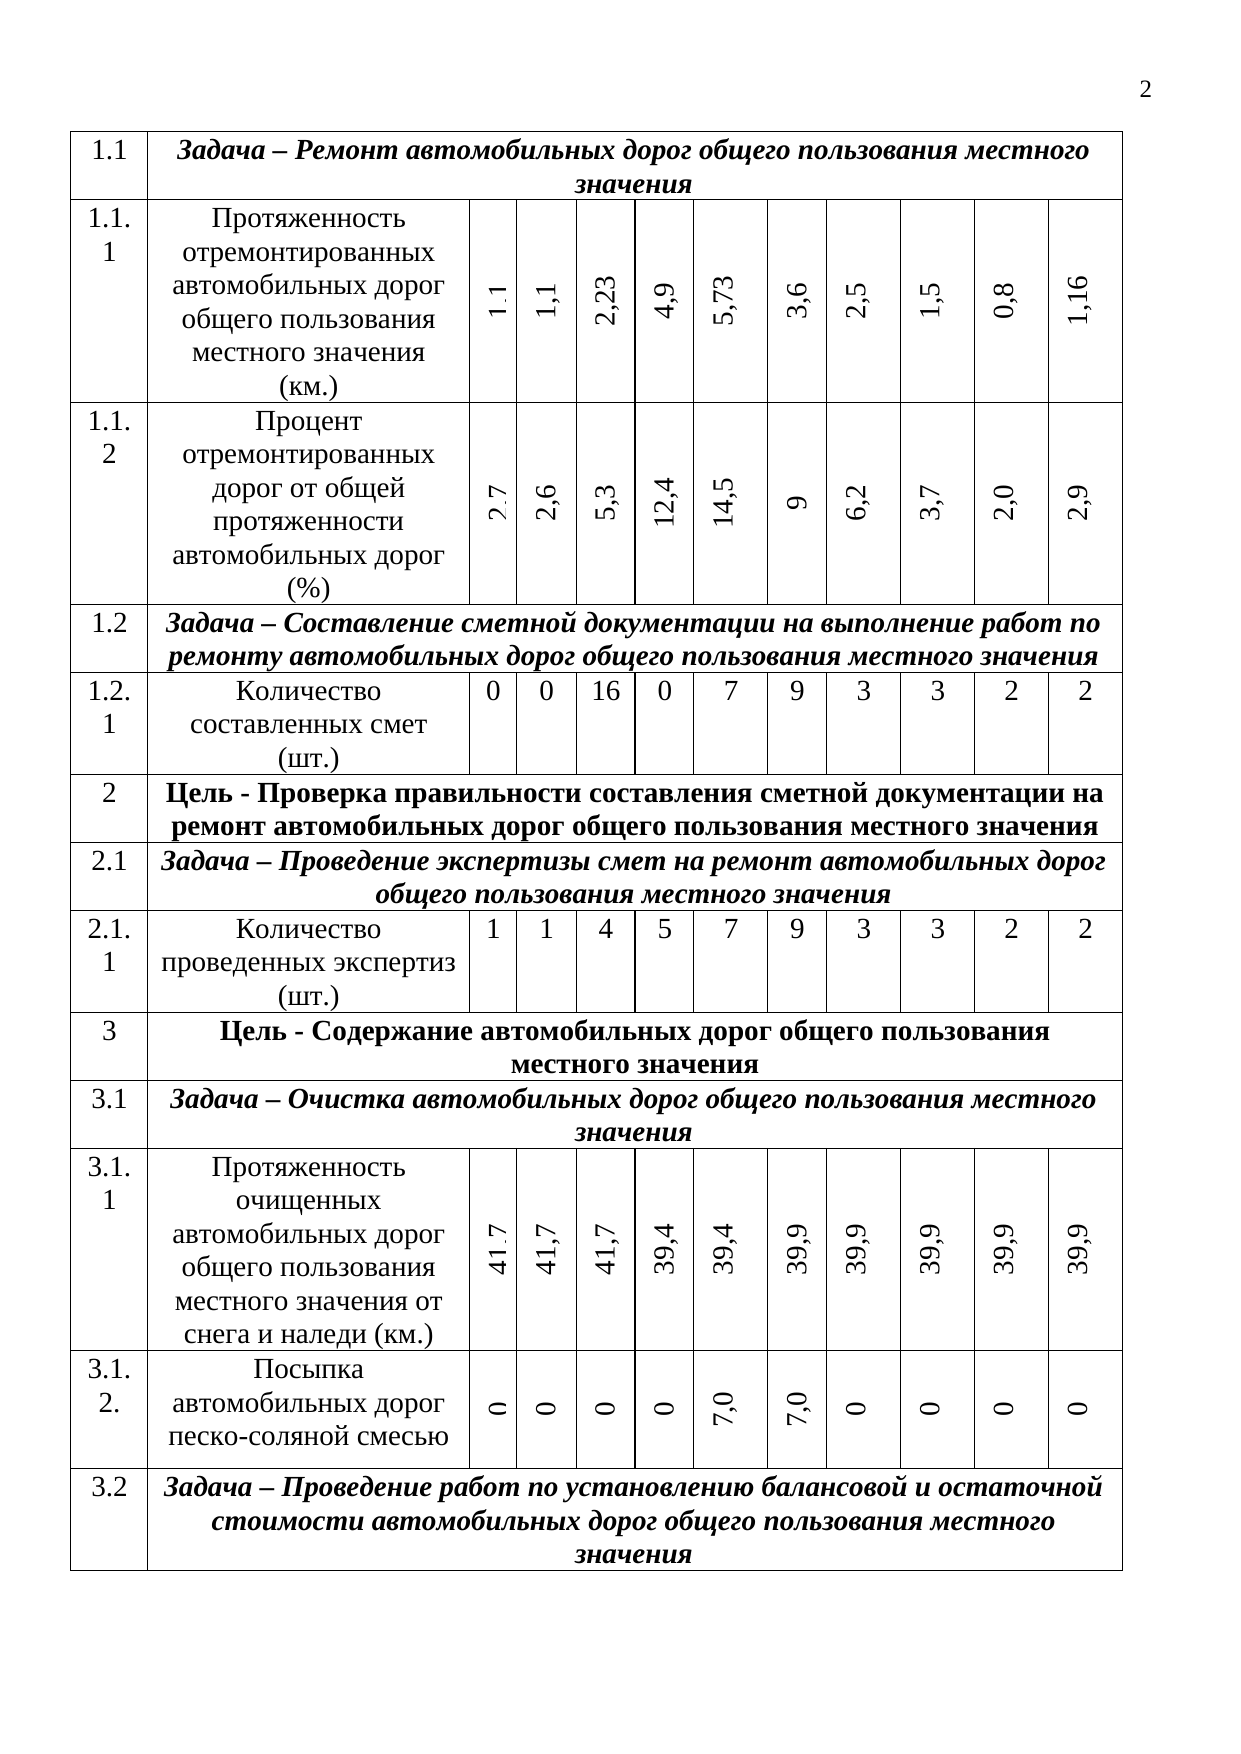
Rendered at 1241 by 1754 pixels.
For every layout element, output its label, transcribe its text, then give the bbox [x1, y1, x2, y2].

table_cell 2.1.1 [71, 911, 147, 1012]
table_cell Задача – Составление сметной документации на выполнение работ по ремонту автомобильных дорог общего пользования местного значения [148, 605, 1122, 672]
table_cell 5,3 [577, 403, 634, 604]
table_cell 3 [827, 911, 900, 1012]
table_cell 41,7 [577, 1149, 634, 1350]
table_cell 1,1 [517, 200, 576, 402]
table_cell 7 [694, 911, 767, 1012]
table_cell Посыпка автомобильных дорог песко-соляной смесью [148, 1351, 469, 1468]
table_cell Протяженность отремонтированных автомобильных дорог общего пользования местного значения (км.) [148, 200, 469, 402]
table_cell 2,23 [577, 200, 634, 402]
table_cell 39,9 [901, 1149, 974, 1350]
table_cell Задача – Ремонт автомобильных дорог общего пользования местного значения [148, 132, 1122, 199]
table_cell Протяженность очищенных автомобильных дорог общего пользования местного значения от снега и наледи (км.) [148, 1149, 469, 1350]
table_cell 0 [636, 1351, 693, 1468]
table_cell 1 [517, 911, 576, 1012]
table_cell 2 [1049, 911, 1122, 1012]
table_cell 0 [470, 1351, 516, 1468]
table_cell 0 [517, 1351, 576, 1468]
table_cell 2,5 [827, 200, 900, 402]
table_cell 3.2 [71, 1469, 147, 1570]
table_cell 3 [901, 673, 974, 774]
table_cell Задача – Очистка автомобильных дорог общего пользования местного значения [148, 1081, 1122, 1148]
table_cell 39,4 [694, 1149, 767, 1350]
table_cell 39,9 [768, 1149, 826, 1350]
table_cell 2 [975, 673, 1048, 774]
table_cell Задача – Проведение экспертизы смет на ремонт автомобильных дорог общего пользования местного значения [148, 843, 1122, 910]
table_cell 0 [1049, 1351, 1122, 1468]
table_cell 1,5 [901, 200, 974, 402]
table_cell 2,6 [517, 403, 576, 604]
table_cell 1.1.2 [71, 403, 147, 604]
table_cell 3,7 0 [901, 403, 974, 604]
table_cell 4,9 [636, 200, 693, 402]
table_cell 9 [768, 403, 826, 604]
table_cell 1.2 [71, 605, 147, 672]
table_cell 1.1.1 [71, 200, 147, 402]
table_cell 3 [901, 911, 974, 1012]
table_cell 39,9 [975, 1149, 1048, 1350]
table_cell 5 [636, 911, 693, 1012]
table_cell 2.1 [71, 843, 147, 910]
table_cell 0 [827, 1351, 900, 1468]
table_cell 7,0 [694, 1351, 767, 1468]
table_cell 6,2 [827, 403, 900, 604]
table_cell 0 [470, 673, 516, 774]
table_cell 0 [577, 1351, 634, 1468]
table_cell 0 [517, 673, 576, 774]
table_cell 3.1 [71, 1081, 147, 1148]
table_cell Количество составленных смет (шт.) [148, 673, 469, 774]
table_cell 2 [1049, 673, 1122, 774]
table_cell 3.1.1 [71, 1149, 147, 1350]
table_cell 9 [768, 911, 826, 1012]
table_cell 0 [636, 673, 693, 774]
table_cell 41,7 [517, 1149, 576, 1350]
table_cell 2,9 0 [1049, 403, 1122, 604]
table_cell Процент отремонтированных дорог от общей протяженности автомобильных дорог (%) [148, 403, 469, 604]
table_cell 2 [71, 775, 147, 842]
table_cell 0,8 [975, 200, 1048, 402]
table_cell 2,0 0 [975, 403, 1048, 604]
table_cell 4 [577, 911, 634, 1012]
table_cell 0 [975, 1351, 1048, 1468]
table_cell 12,4 [636, 403, 693, 604]
table_cell 1.1 [71, 132, 147, 199]
table_cell 1,1 [470, 200, 516, 402]
table_cell Задача – Проведение работ по установлению балансовой и остаточной стоимости автомобильных дорог общего пользования местного значения [148, 1469, 1122, 1570]
table_cell 39,9 [827, 1149, 900, 1350]
table_cell 1,16 [1049, 200, 1122, 402]
table_cell 3 [71, 1013, 147, 1080]
table_cell 0 [901, 1351, 974, 1468]
table_cell Цель - Содержание автомобильных дорог общего пользования местного значения [148, 1013, 1122, 1080]
table_cell 1 [470, 911, 516, 1012]
table_cell 41,7 [470, 1149, 516, 1350]
table_cell 39,4 [636, 1149, 693, 1350]
table_cell 3.1.2. [71, 1351, 147, 1468]
table_cell 2 [975, 911, 1048, 1012]
table_cell 7 [694, 673, 767, 774]
table_cell 14,5 [694, 403, 767, 604]
table_cell Количество проведенных экспертиз (шт.) [148, 911, 469, 1012]
table_cell 39,9 [1049, 1149, 1122, 1350]
table_cell 3,6 [768, 200, 826, 402]
table_cell 5,73 [694, 200, 767, 402]
table_cell 7,0 [768, 1351, 826, 1468]
table_cell 16 [577, 673, 634, 774]
table_cell Цель - Проверка правильности составления сметной документации на ремонт автомобильных дорог общего пользования местного значения [148, 775, 1122, 842]
table_cell 1.2.1 [71, 673, 147, 774]
table_cell 3 [827, 673, 900, 774]
table_cell 2,7 [470, 403, 516, 604]
table_cell 9 [768, 673, 826, 774]
